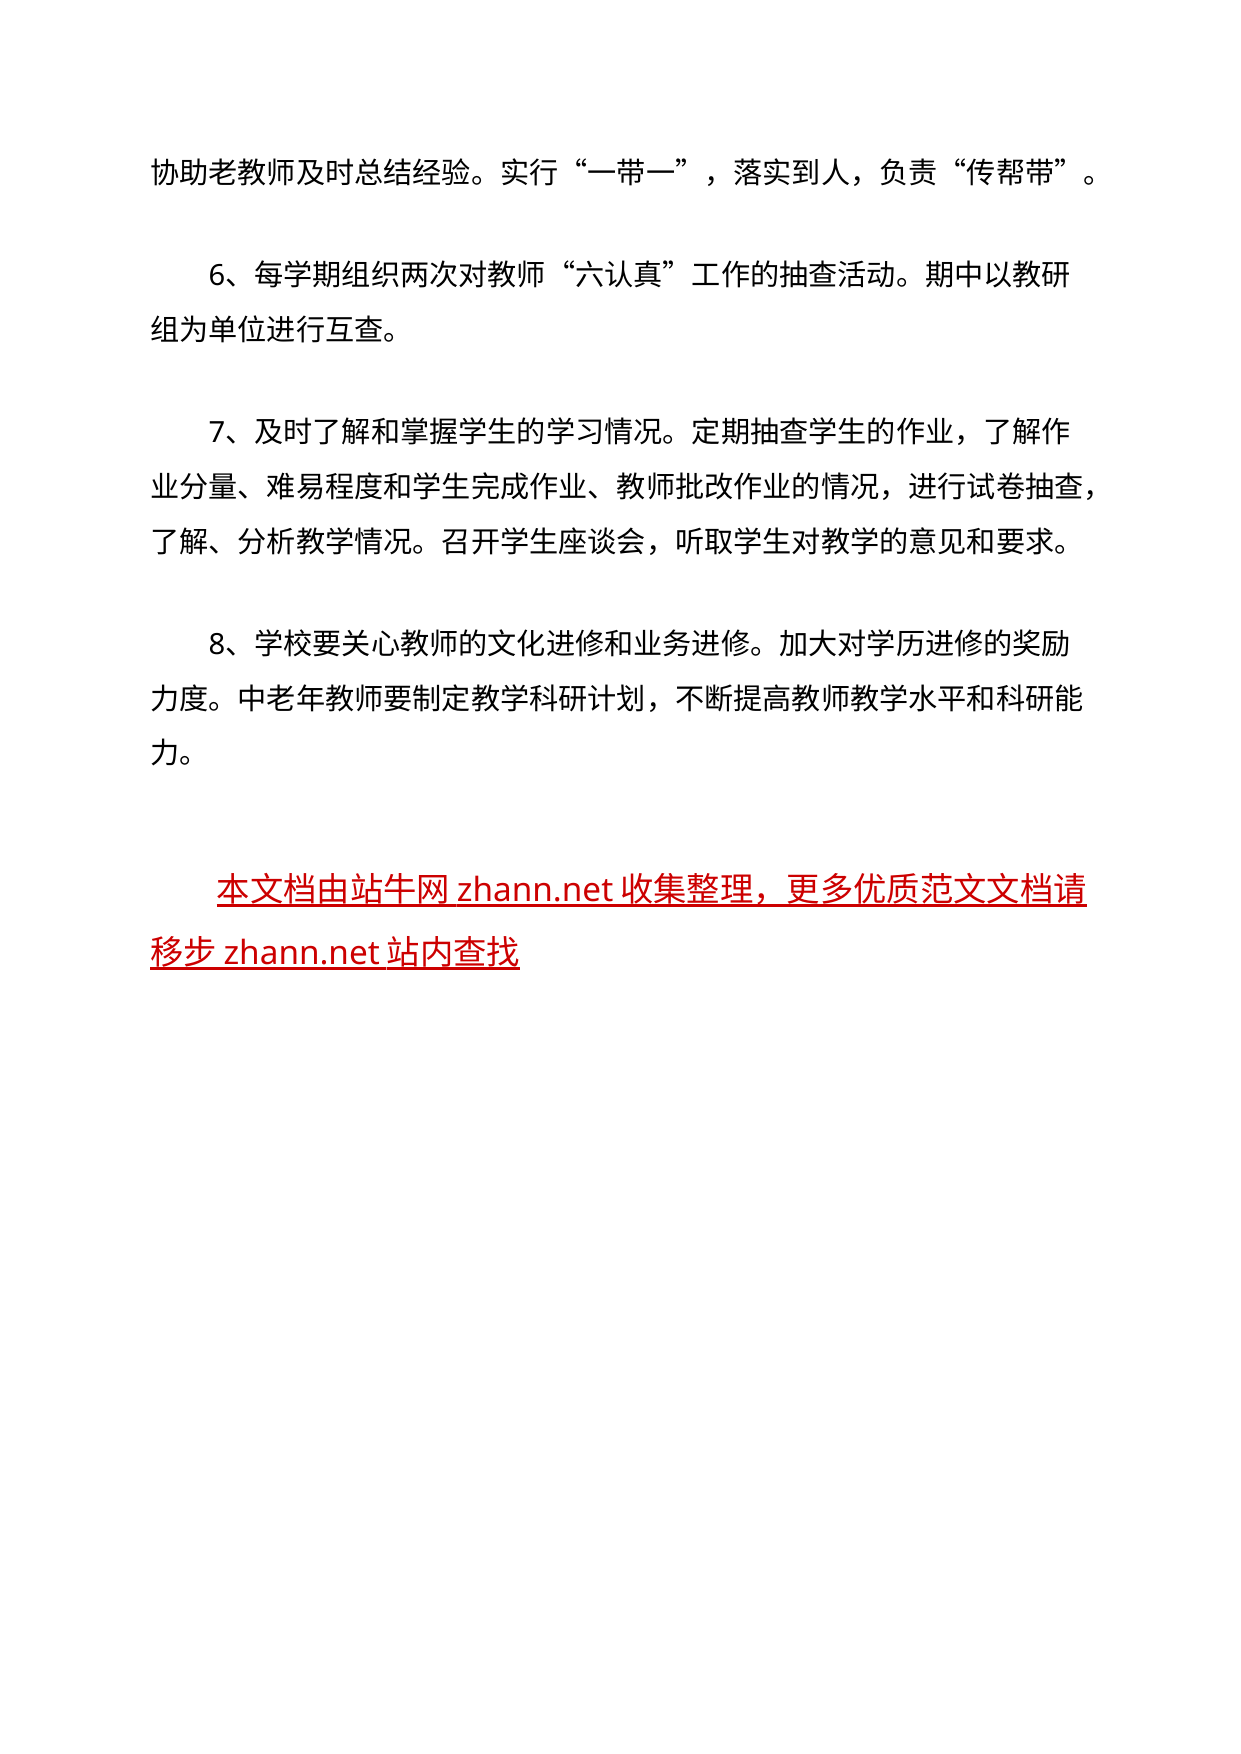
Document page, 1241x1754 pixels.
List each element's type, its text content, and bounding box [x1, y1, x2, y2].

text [150, 150, 1090, 192]
text 6、每学期组织两次对教师“六认真”工作的抽查活动。期中以教研组为单位进行互查。 [150, 252, 1090, 349]
text 8、学校要关心教师的文化进修和业务进修。加大对学历进修的奖励力度。中老年教师要制定教学科研计划，不断提高教师教学水平和科研能力。 [150, 620, 1090, 772]
text 本文档由站牛网zhann.net收集整理，更多优质范文文档请移步zhann.net站内查找 [150, 863, 1090, 974]
text 7、及时了解和掌握学生的学习情况。定期抽查学生的作业，了解作业分量、难易程度和学生完成作业、教师批改作业的情况，进行试卷抽查，了解、分析教学情况。召开学生座谈会，听取学生对教学的意见和要求。 [150, 408, 1090, 561]
